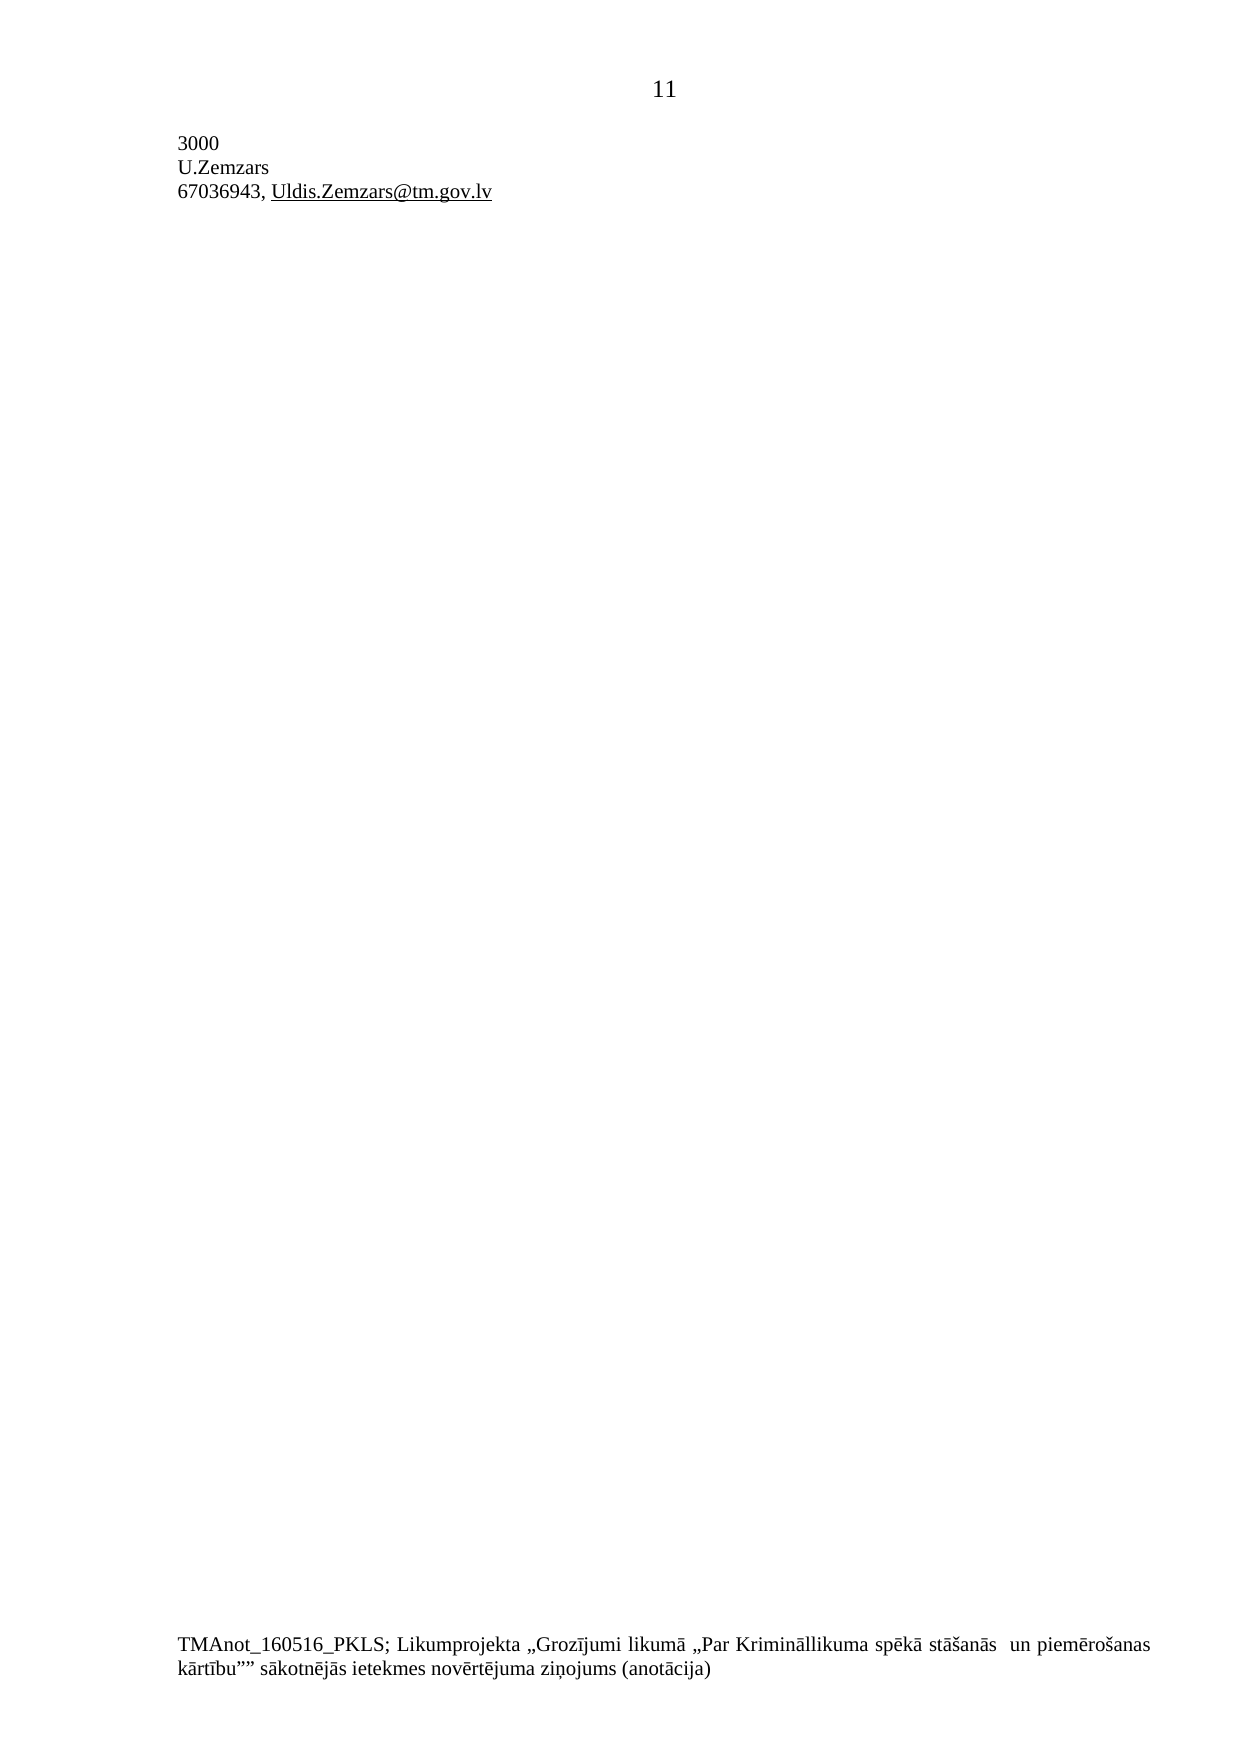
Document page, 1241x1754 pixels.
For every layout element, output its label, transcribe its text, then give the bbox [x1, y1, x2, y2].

text U.Zemzars [177, 155, 1152, 179]
text 3000 [177, 131, 1152, 155]
text 67036943, Uldis.Zemzars@tm.gov.lv [177, 179, 1152, 203]
